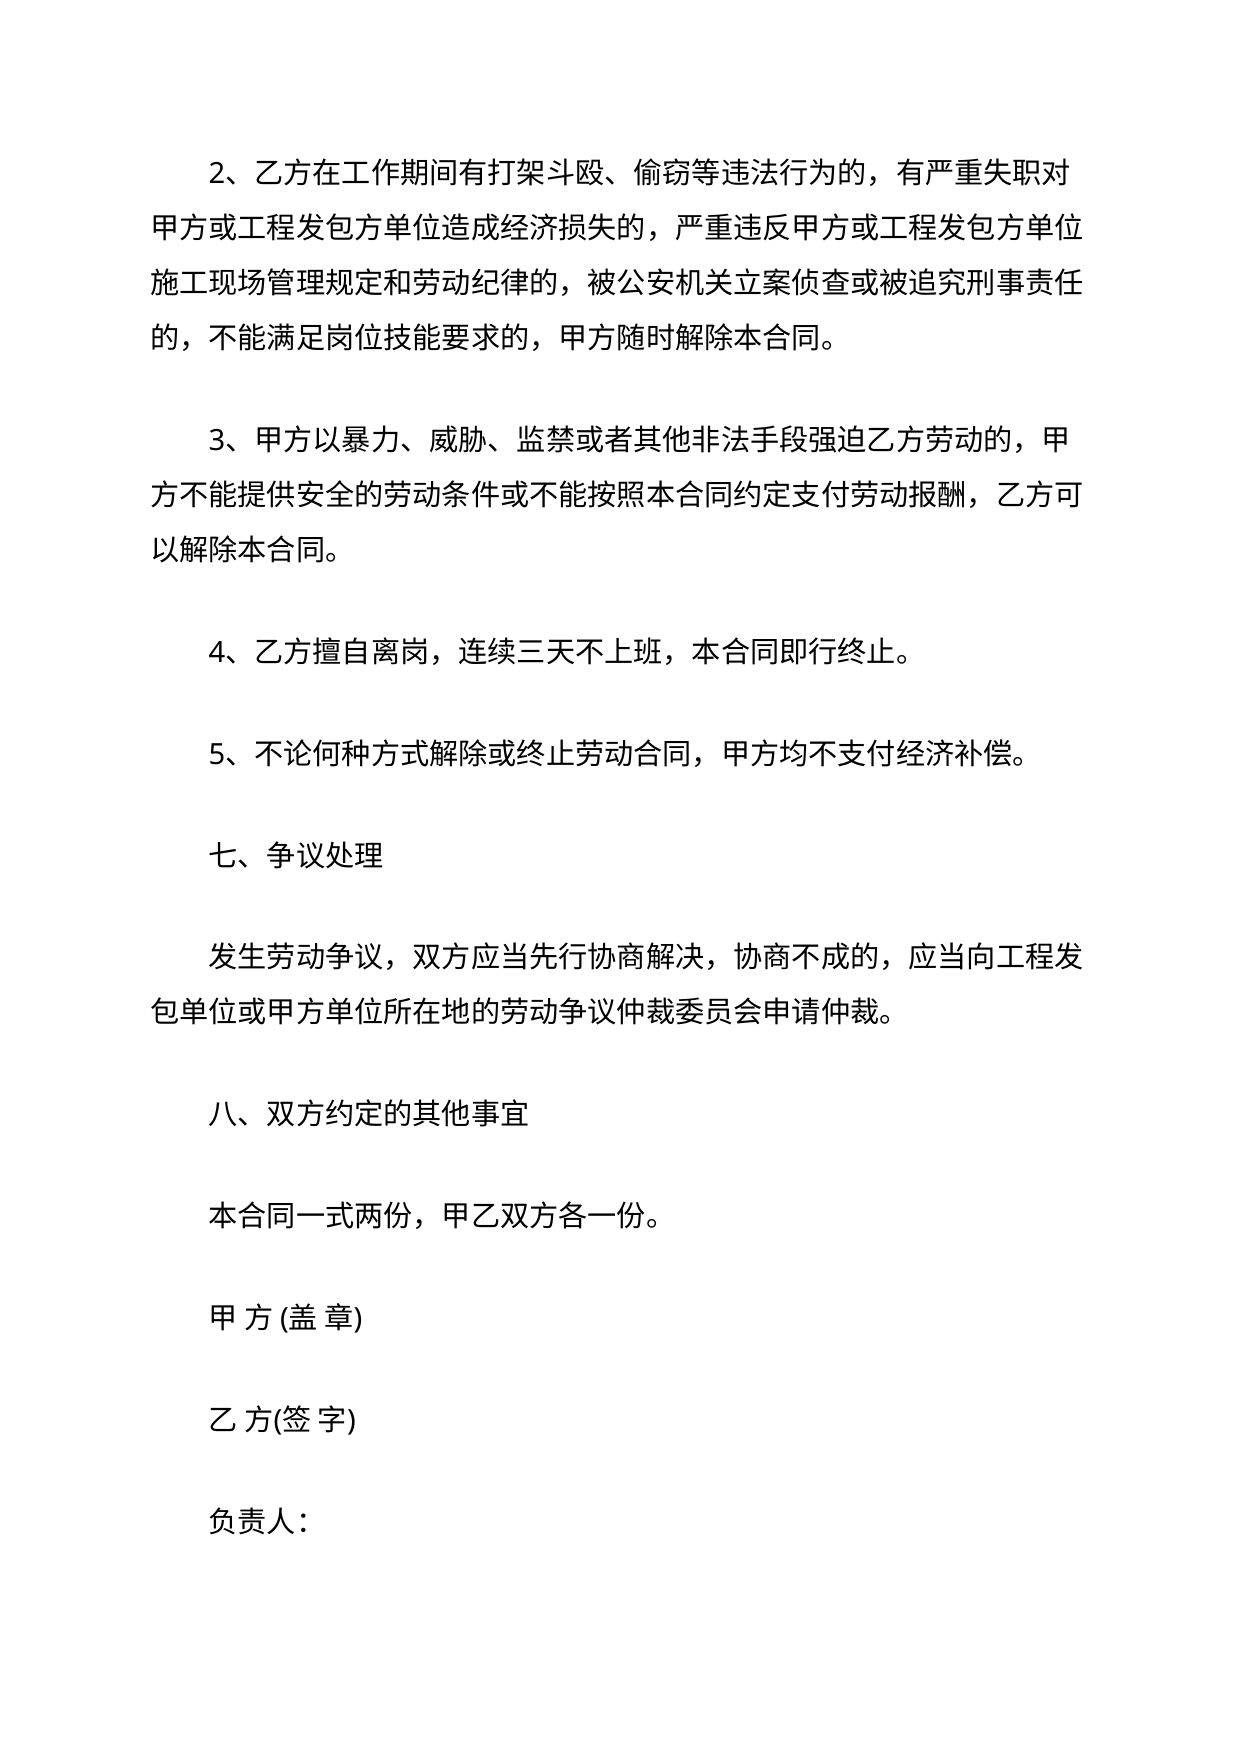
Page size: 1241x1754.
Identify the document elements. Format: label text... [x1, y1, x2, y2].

text 2、乙方在工作期间有打架斗殴、偷窃等违法行为的，有严重失职对甲方或工程发包方单位造成经济损失的，严重违反甲方或工程发包方单位施工现场管理规定和劳动纪律的，被公安机关立案侦查或被追究刑事责任的，不能满足岗位技能要求的，甲方随时解除本合同。 [150, 150, 1090, 357]
text 八、双方约定的其他事宜 [150, 1091, 1090, 1133]
text 发生劳动争议，双方应当先行协商解决，协商不成的，应当向工程发包单位或甲方单位所在地的劳动争议仲裁委员会申请仲裁。 [150, 934, 1090, 1031]
text 5、不论何种方式解除或终止劳动合同，甲方均不支付经济补偿。 [150, 730, 1090, 773]
text 甲 方 (盖 章) [150, 1294, 1090, 1337]
text 七、争议处理 [150, 832, 1090, 874]
text 本合同一式两份，甲乙双方各一份。 [150, 1192, 1090, 1235]
text 3、甲方以暴力、威胁、监禁或者其他非法手段强迫乙方劳动的，甲方不能提供安全的劳动条件或不能按照本合同约定支付劳动报酬，乙方可以解除本合同。 [150, 417, 1090, 569]
text 4、乙方擅自离岗，连续三天不上班，本合同即行终止。 [150, 628, 1090, 671]
text 乙 方(签 字) [150, 1396, 1090, 1438]
text 负责人： [150, 1498, 1090, 1540]
